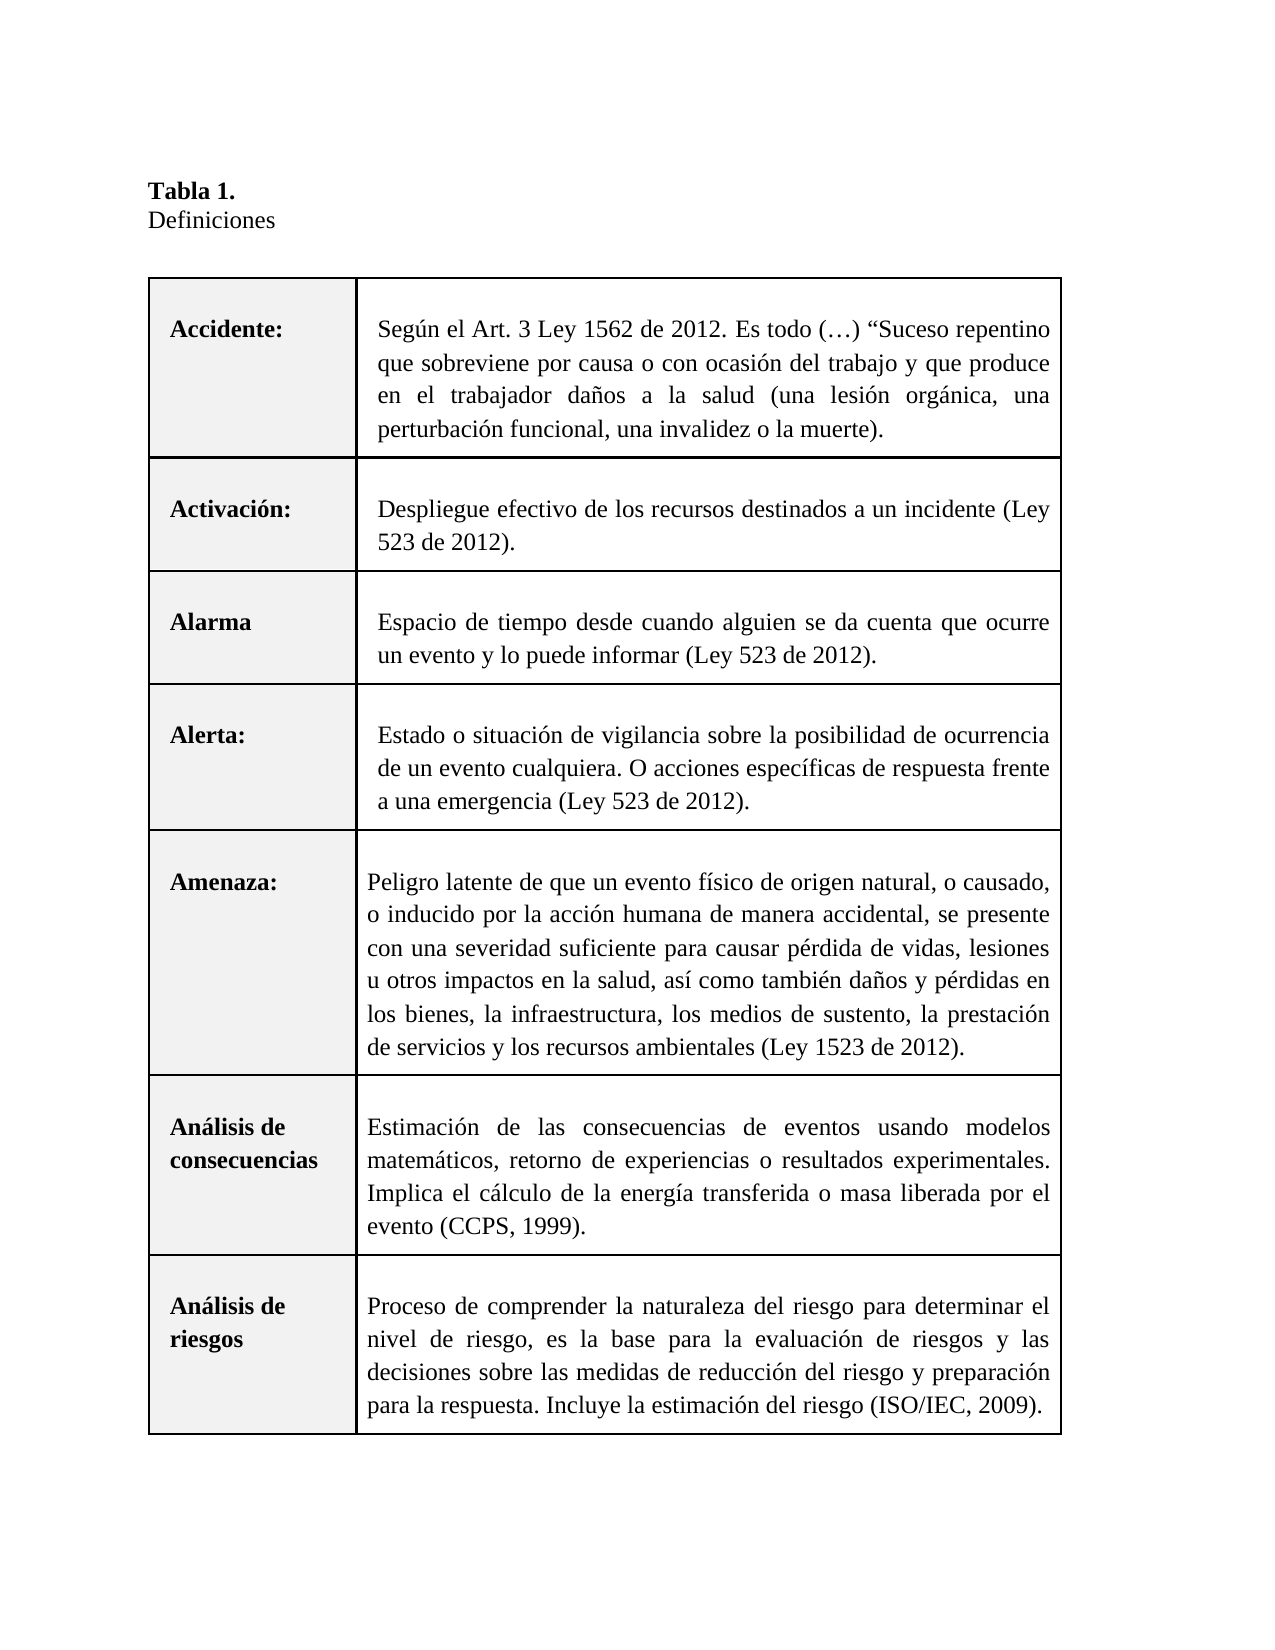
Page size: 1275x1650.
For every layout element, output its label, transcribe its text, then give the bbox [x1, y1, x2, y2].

table_cell Estado o situación de vigilancia sobre la posibilidad de ocurrencia de un evento cualquiera. O acciones específicas de respuesta frente a una emergencia (Ley 523 de 2012). [358, 685, 1060, 829]
table_cell Alarma [150, 572, 355, 683]
table_cell Activación: [150, 459, 355, 569]
table_cell Análisis de consecuencias [150, 1076, 355, 1254]
table_header Accidente: [150, 279, 355, 456]
table_cell Proceso de comprender la naturaleza del riesgo para determinar el nivel de riesgo, es la base para la evaluación de riesgos y las decisiones sobre las medidas de reducción del riesgo y preparación para la respuesta. Incluye la estimación del riesgo (ISO/IEC, 2009). [358, 1256, 1060, 1433]
table_cell Análisis de riesgos [150, 1256, 355, 1433]
table_cell Alerta: [150, 685, 355, 829]
table_cell Despliegue efectivo de los recursos destinados a un incidente (Ley 523 de 2012). [358, 459, 1060, 569]
subtitle Definiciones [148, 205, 1127, 234]
table_cell Peligro latente de que un evento físico de origen natural, o causado, o inducido por la acción humana de manera accidental, se presente con una severidad suficiente para causar pérdida de vidas, lesiones u otros impactos en la salud, así como también daños y pérdidas en los bienes, la infraestructura, los medios de sustento, la prestación de servicios y los recursos ambientales (Ley 1523 de 2012). [358, 831, 1060, 1074]
table_header Según el Art. 3 Ley 1562 de 2012. Es todo (…) “Suceso repentino que sobreviene por causa o con ocasión del trabajo y que produce en el trabajador daños a la salud (una lesión orgánica, una perturbación funcional, una invalidez o la muerte). [358, 279, 1060, 456]
text Tabla 1. [148, 176, 1127, 205]
table_cell Amenaza: [150, 831, 355, 1074]
table_cell Estimación de las consecuencias de eventos usando modelos matemáticos, retorno de experiencias o resultados experimentales. Implica el cálculo de la energía transferida o masa liberada por el evento (CCPS, 1999). [358, 1076, 1060, 1254]
table_cell Espacio de tiempo desde cuando alguien se da cuenta que ocurre un evento y lo puede informar (Ley 523 de 2012). [358, 572, 1060, 683]
